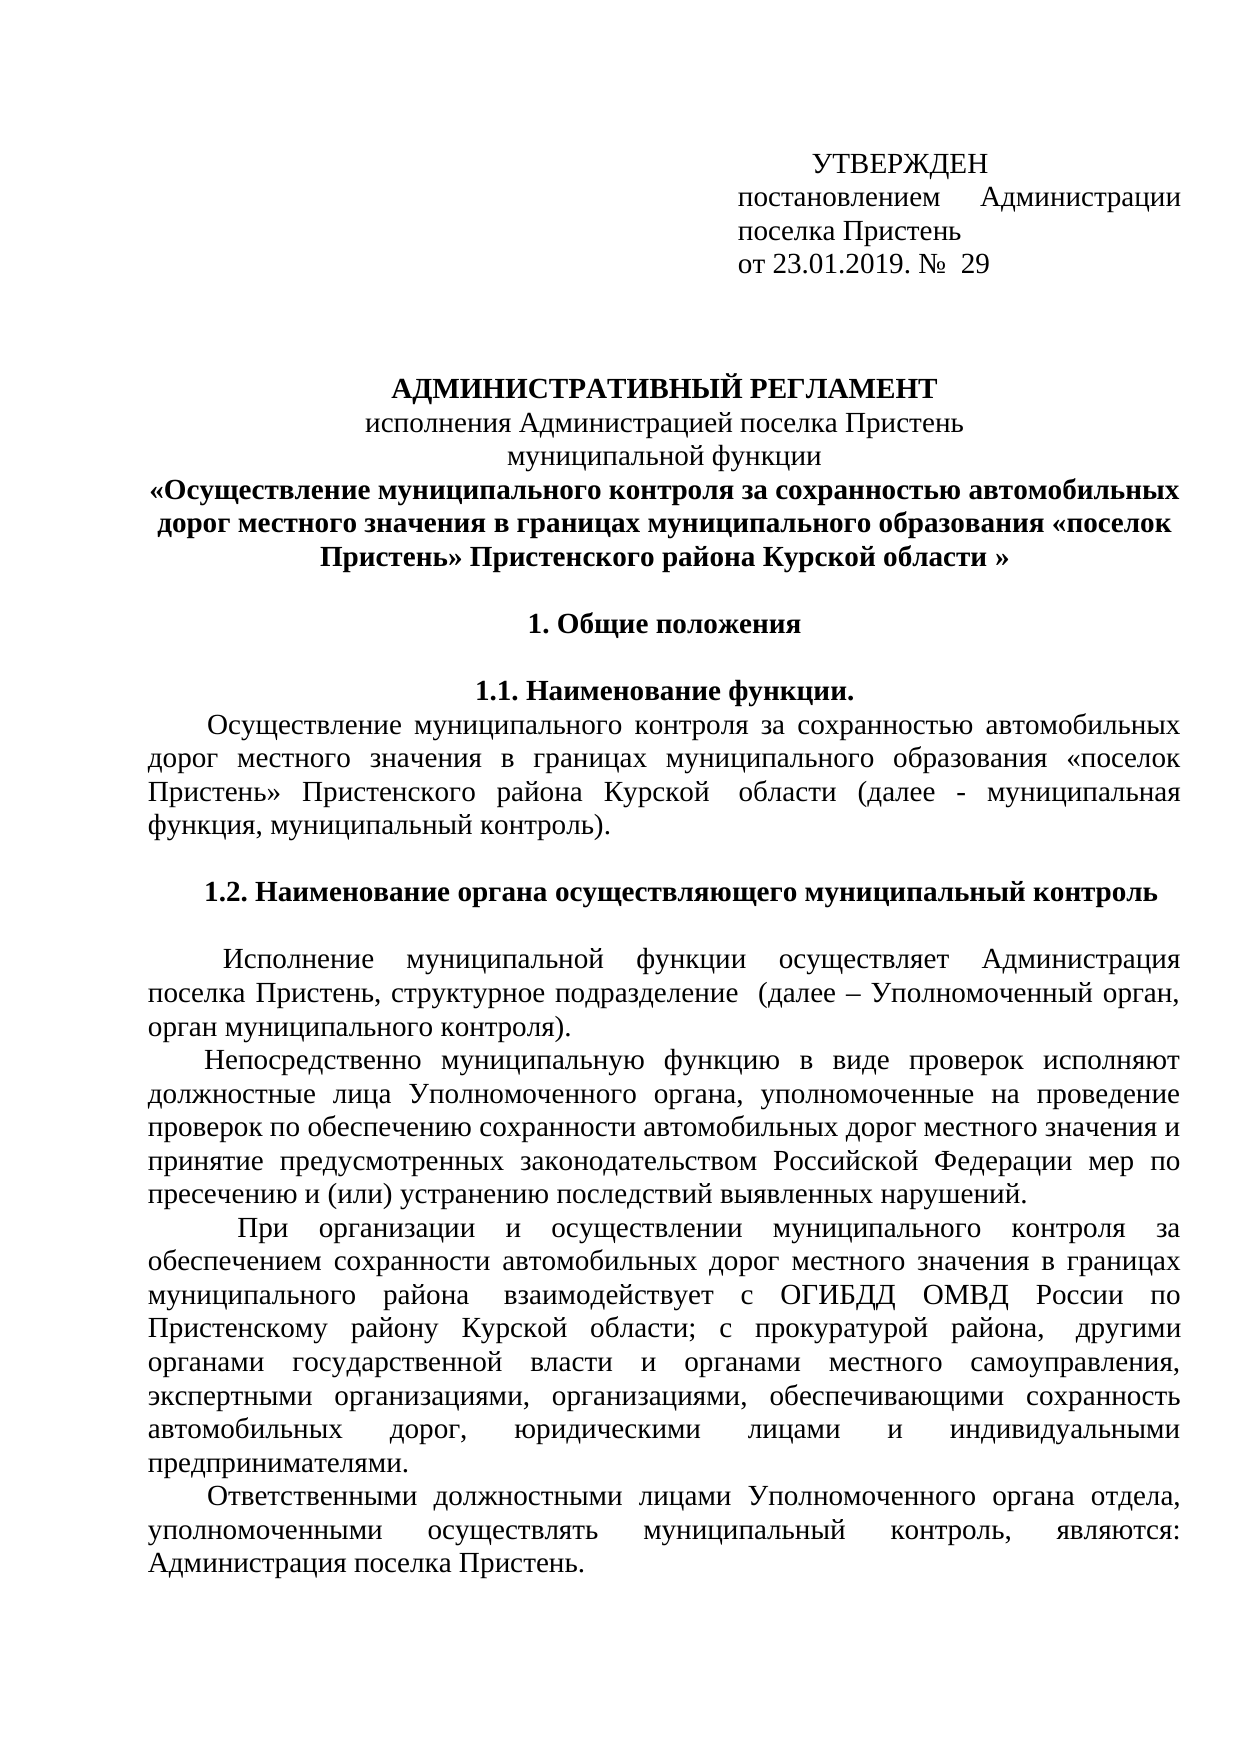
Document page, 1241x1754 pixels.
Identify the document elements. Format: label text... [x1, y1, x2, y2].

text УТВЕРЖДЕН [650, 146, 1181, 179]
text При организации и осуществлении муниципального контроля за обеспечением сохранности автомобильных дорог местного значения в границах муниципального района взаимодействует с ОГИБДД ОМВД России по Пристенскому району Курской области; с прокуратурой района, другими органами государственной власти и органами местного самоуправления, экспертными организациями, организациями, обеспечивающими сохранность автомобильных дорог, юридическими лицами и индивидуальными предпринимателями. [148, 1210, 1181, 1478]
text 1.1. Наименование функции. [148, 673, 1181, 707]
text Непосредственно муниципальную функцию в виде проверок исполняют должностные лица Уполномоченного органа, уполномоченные на проведение проверок по обеспечению сохранности автомобильных дорог местного значения и принятие предусмотренных законодательством Российской Федерации мер по пресечению и (или) устранению последствий выявленных нарушений. [148, 1042, 1181, 1210]
text Ответственными должностными лицами Уполномоченного органа отдела, уполномоченными осуществлять муниципальный контроль, являются: Администрация поселка Пристень. [148, 1478, 1181, 1579]
text от 23.01.2019. № 29 [664, 247, 1181, 280]
text исполнения Администрацией поселка Пристень [148, 405, 1181, 438]
text 1.2. Наименование органа осуществляющего муниципальный контроль [148, 874, 1181, 908]
text Исполнение муниципальной функции осуществляет Администрация поселка Пристень, структурное подразделение (далее – Уполномоченный орган, орган муниципального контроля). [148, 942, 1181, 1042]
text «Осуществление муниципального контроля за сохранностью автомобильных дорог местного значения в границах муниципального образования «поселок Пристень» Пристенского района Курской области » [148, 472, 1181, 573]
text постановлением Администрации поселка Пристень [738, 179, 1181, 247]
text АДМИНИСТРАТИВНЫЙ РЕГЛАМЕНТ [148, 371, 1181, 405]
text 1. Общие положения [148, 606, 1181, 640]
text муниципальной функции [148, 438, 1181, 472]
text Осуществление муниципального контроля за сохранностью автомобильных дорог местного значения в границах муниципального образования «поселок Пристень» Пристенского района Курской области (далее - муниципальная функция, муниципальный контроль). [148, 707, 1181, 841]
